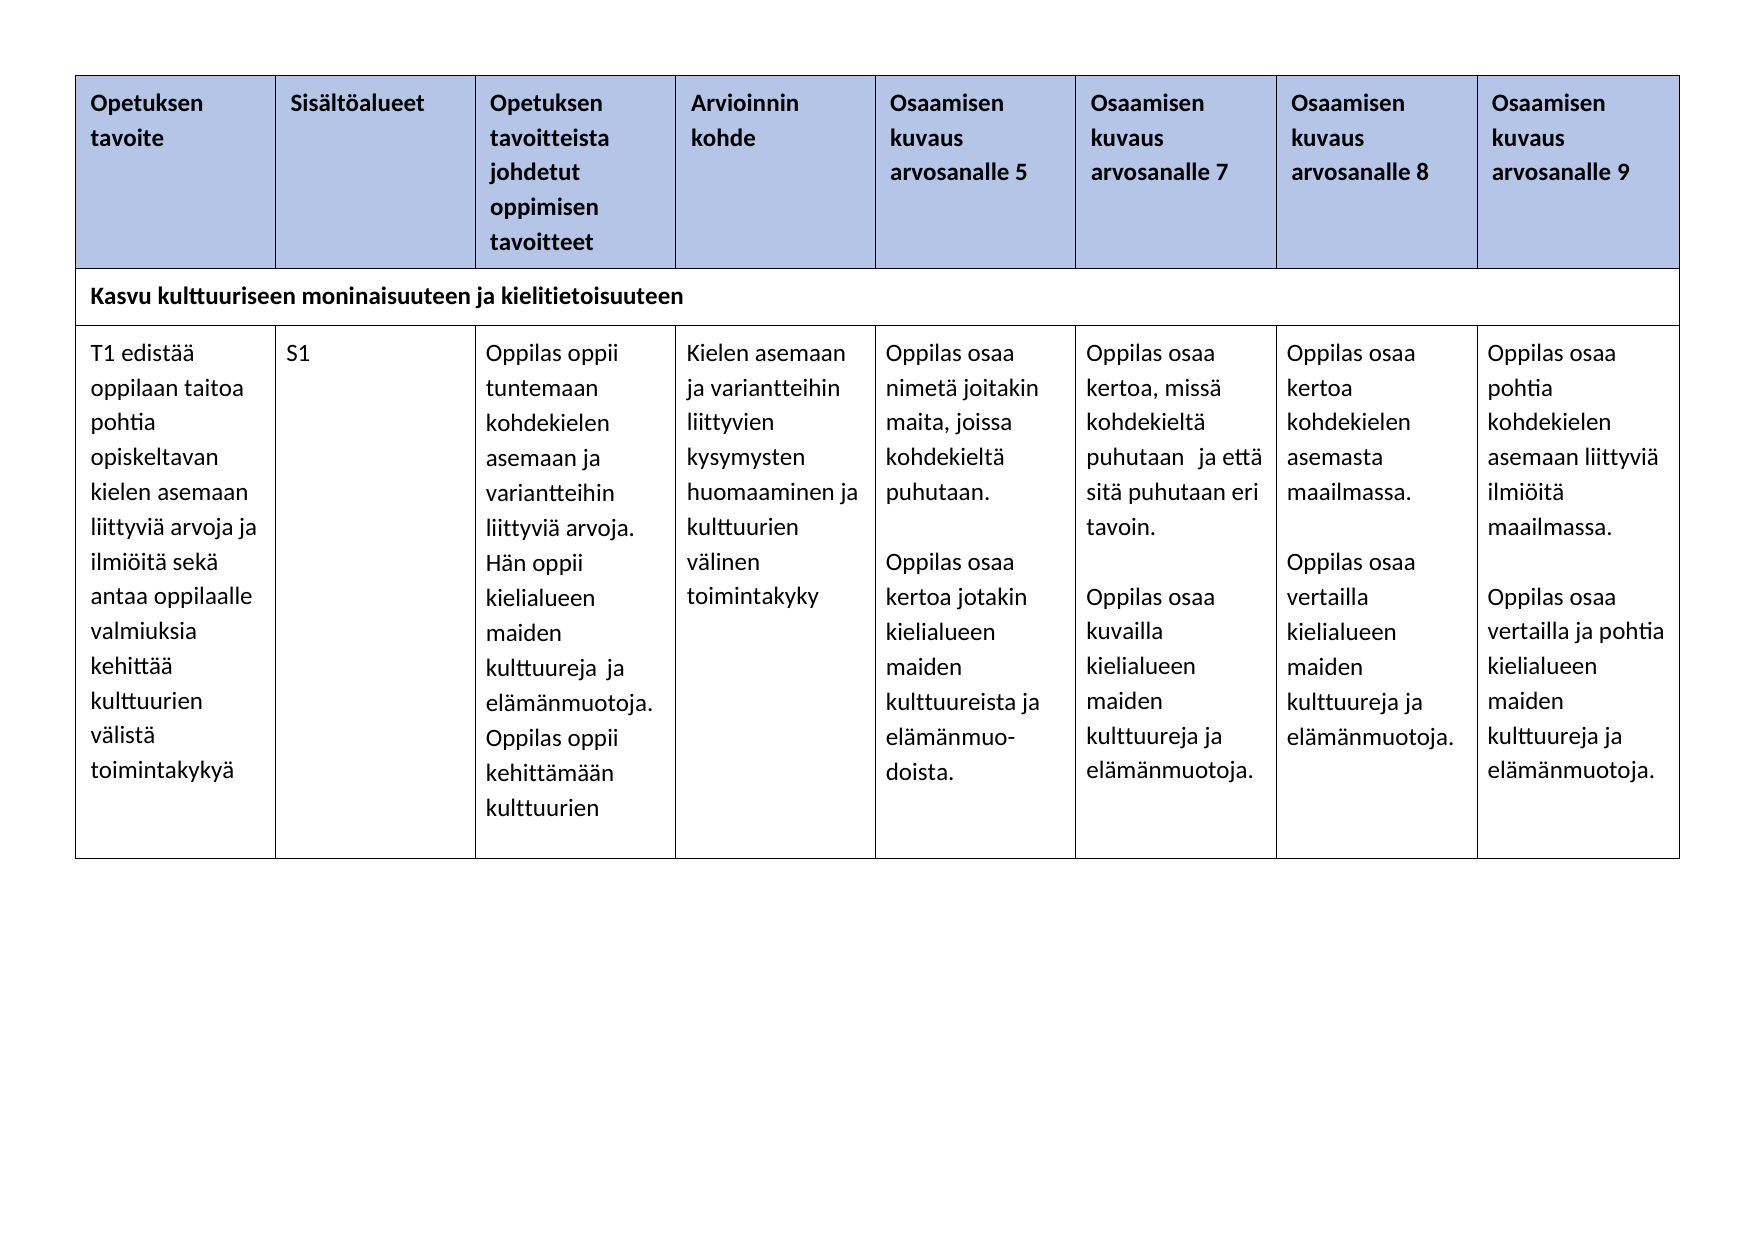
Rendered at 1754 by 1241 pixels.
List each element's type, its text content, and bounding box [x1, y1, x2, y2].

table_header Osaamisen kuvaus arvosanalle 5 [876, 76, 1075, 268]
table_cell S1 [276, 326, 475, 858]
table_header Opetuksen tavoitteista johdetut oppimisen tavoitteet [476, 76, 675, 268]
table_header Osaamisen kuvaus arvosanalle 7 [1076, 76, 1276, 268]
table_header Osaamisen kuvaus arvosanalle 8 [1277, 76, 1477, 268]
table_header Sisältöalueet [276, 76, 475, 268]
table_cell Oppilas osaa nimetä joitakin maita, joissa kohdekieltä puhutaan. Oppilas osaa kertoa jotakin kielialueen maiden kulttuureista ja elämänmuo-doista. [876, 326, 1075, 858]
table_header Opetuksen tavoite [76, 76, 275, 268]
table_cell Oppilas osaa kertoa kohdekielen asemasta maailmassa. Oppilas osaa vertailla kielialueen maiden kulttuureja ja elämänmuotoja. [1277, 326, 1477, 858]
table_cell Oppilas osaa kertoa, missä kohdekieltä puhutaan ja että sitä puhutaan eri tavoin. Oppilas osaa kuvailla kielialueen maiden kulttuureja ja elämänmuotoja. [1076, 326, 1276, 858]
table_cell Kasvu kulttuuriseen moninaisuuteen ja kielitietoisuuteen [76, 269, 1679, 325]
table_header Osaamisen kuvaus arvosanalle 9 [1478, 76, 1679, 268]
table_header Arvioinnin kohde [676, 76, 875, 268]
table_cell Oppilas oppii tuntemaan kohdekielen asemaan ja variantteihin liittyviä arvoja. Hän oppii kielialueen maiden kulttuureja ja elämänmuotoja. Oppilas oppii kehittämään kulttuurien [476, 326, 675, 858]
table_cell Oppilas osaa pohtia kohdekielen asemaan liittyviä ilmiöitä maailmassa. Oppilas osaa vertailla ja pohtia kielialueen maiden kulttuureja ja elämänmuotoja. [1478, 326, 1679, 858]
table_cell T1 edistää oppilaan taitoa pohtia opiskeltavan kielen asemaan liittyviä arvoja ja ilmiöitä sekä antaa oppilaalle valmiuksia kehittää kulttuurien välistä toimintakykyä [76, 326, 275, 858]
table_cell Kielen asemaan ja variantteihin liittyvien kysymysten huomaaminen ja kulttuurien välinen toimintakyky [676, 326, 875, 858]
